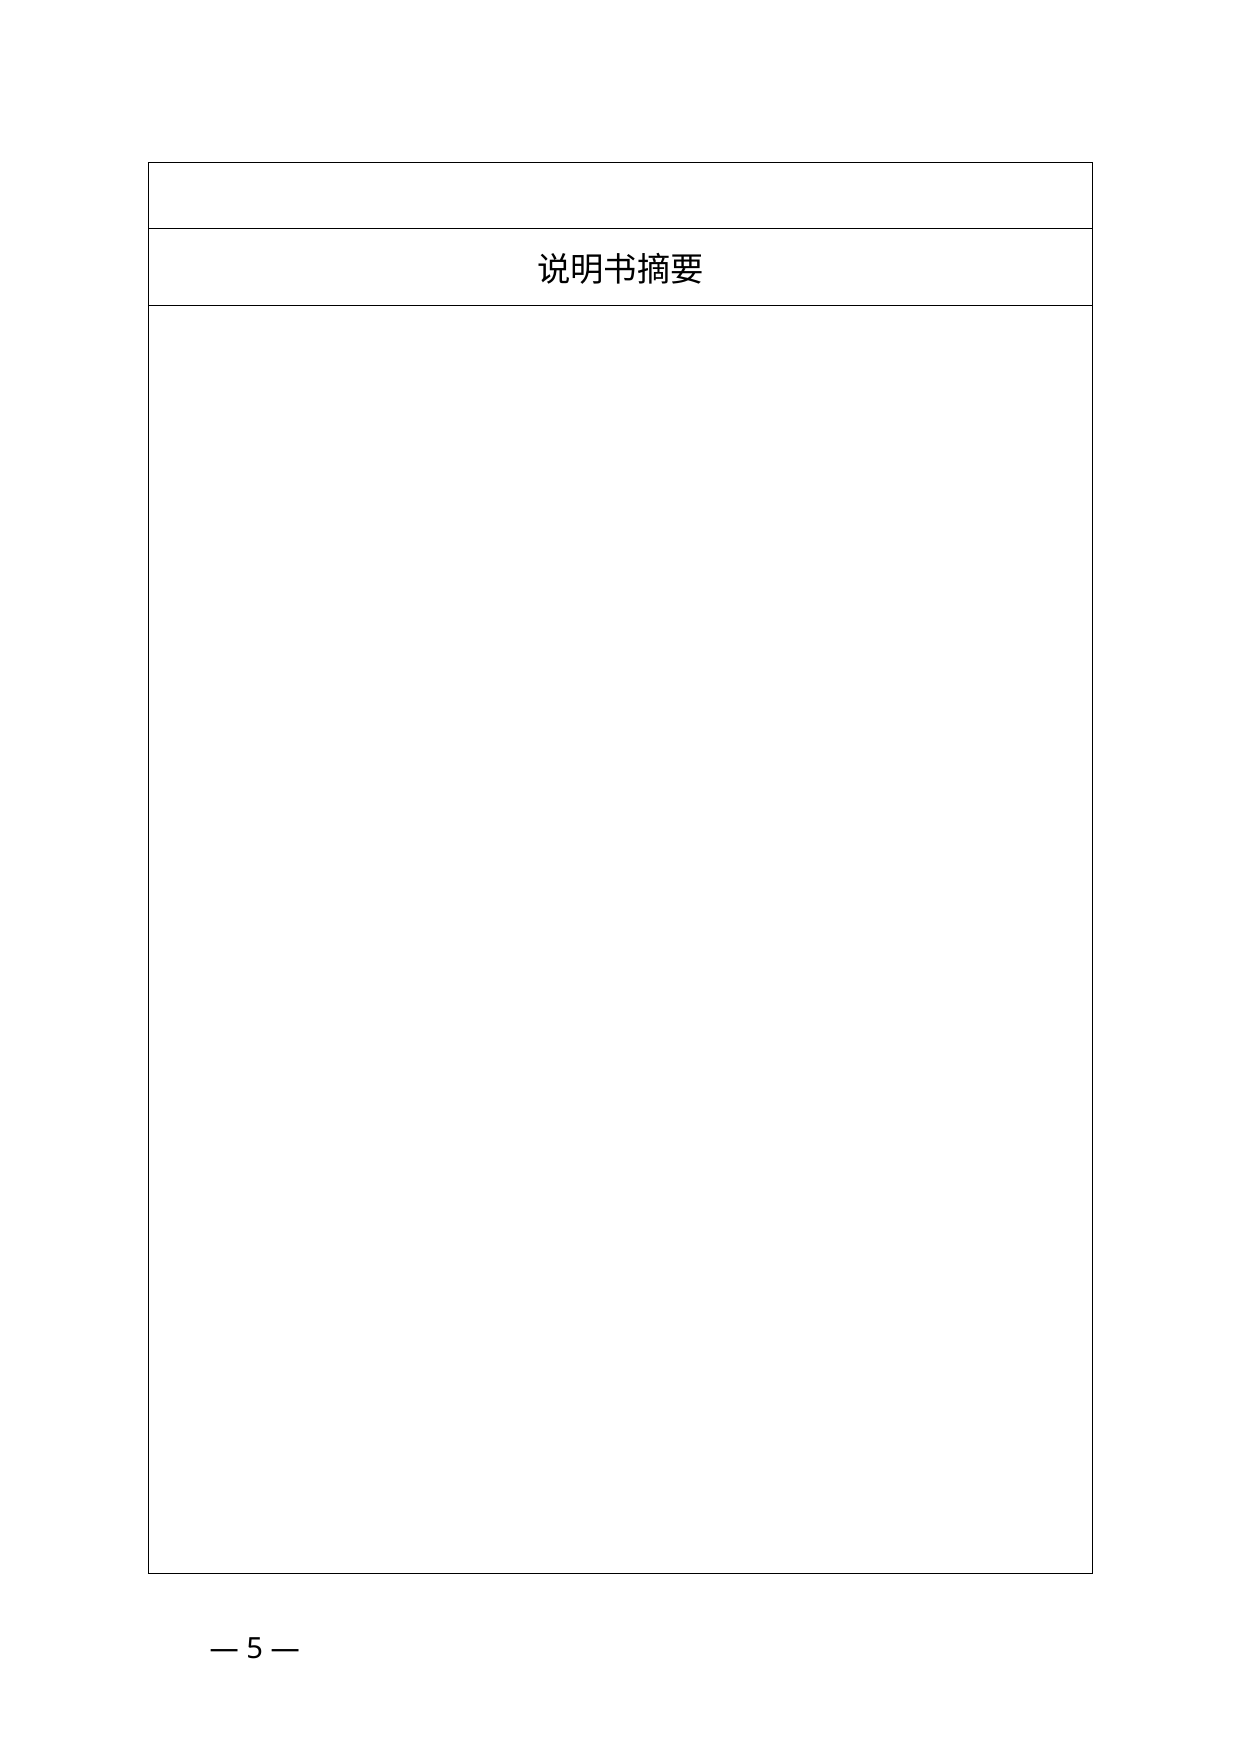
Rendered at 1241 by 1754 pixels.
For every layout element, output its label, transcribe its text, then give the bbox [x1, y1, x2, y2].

table_cell [149, 306, 1092, 1573]
table_cell 说明书摘要 [149, 229, 1092, 305]
table_cell [149, 163, 1092, 228]
